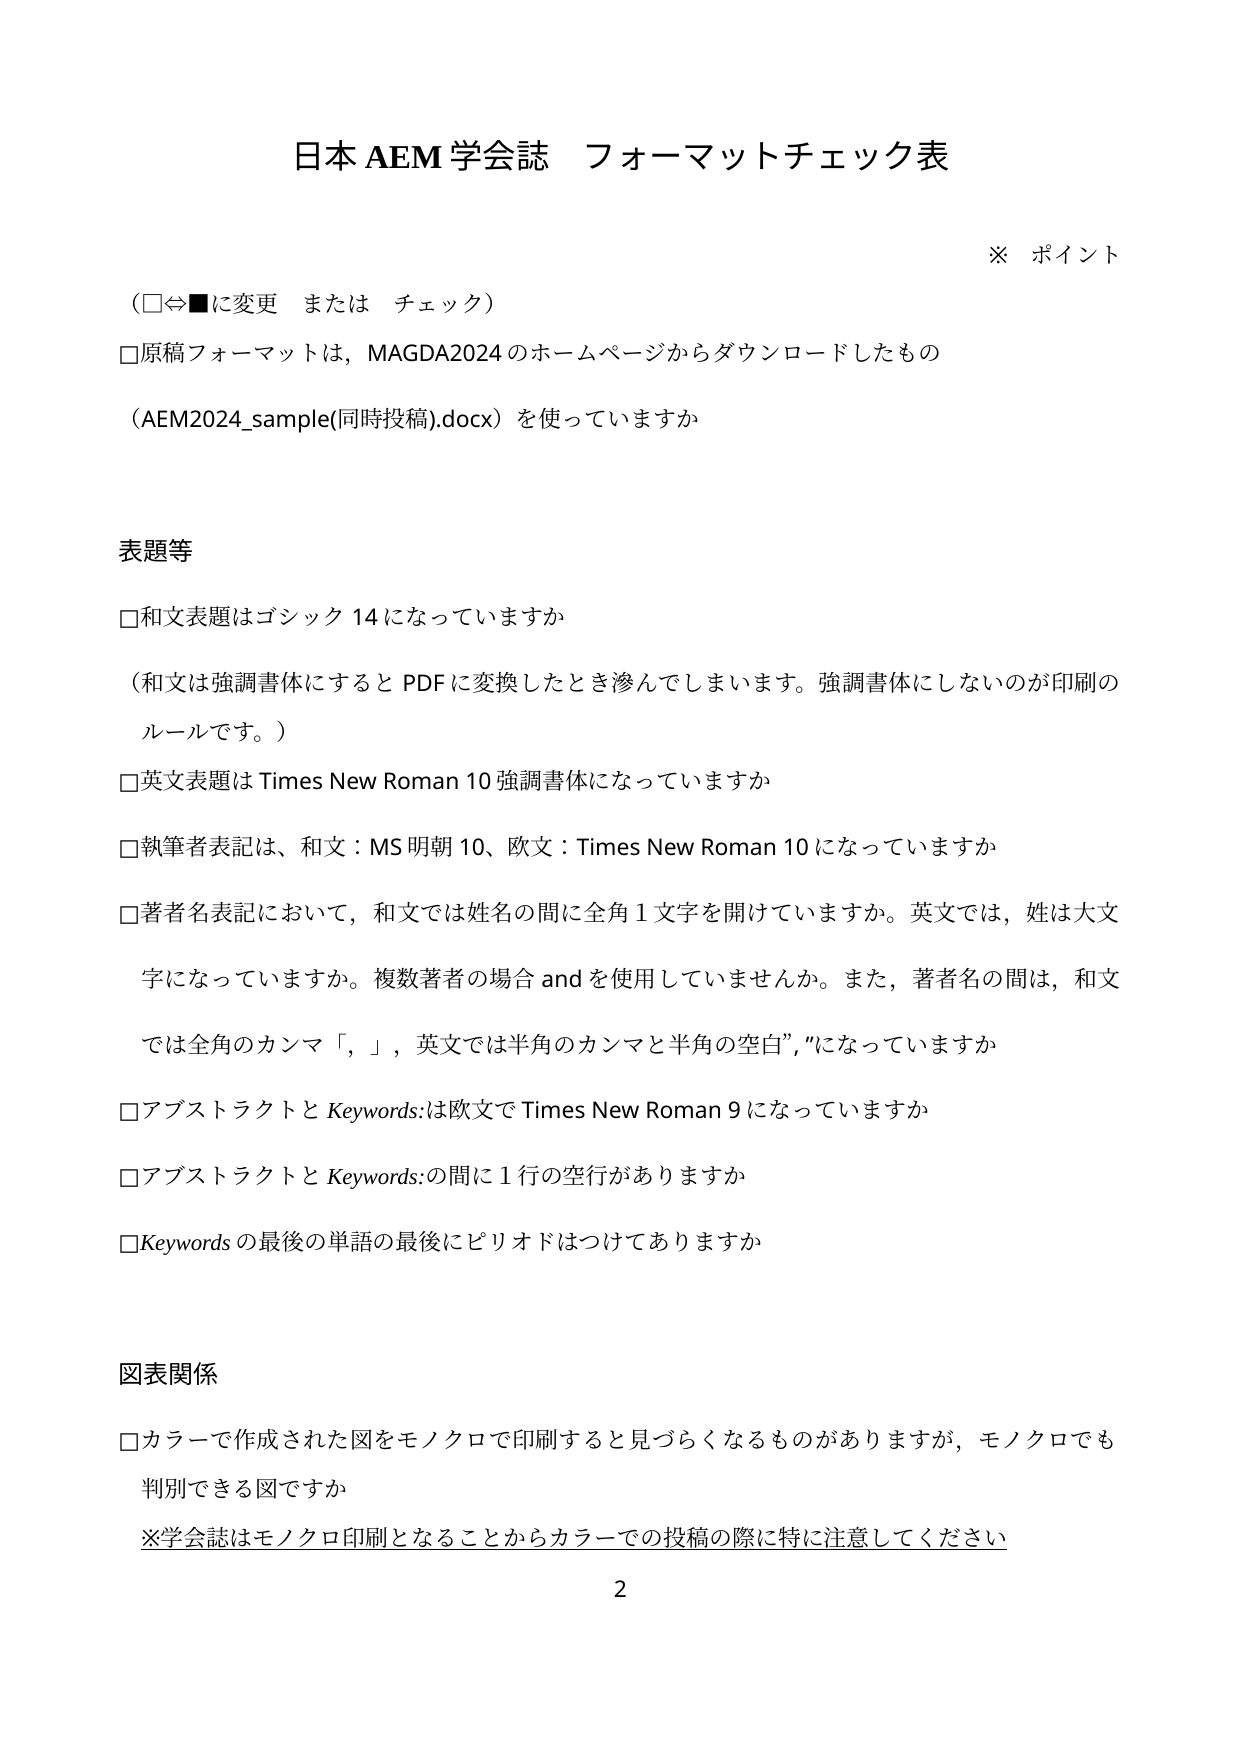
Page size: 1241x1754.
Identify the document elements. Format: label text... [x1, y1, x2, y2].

text □カラーで作成された図をモノクロで印刷すると見づらくなるものがありますが，モノクロでも判別できる図ですか ※学会誌はモノクロ印刷となることからカラーでの投稿の際に特に注意してください [118, 1405, 1122, 1570]
text □英文表題はTimes New Roman 10強調書体になっていますか [118, 747, 1122, 813]
text （和文は強調書体にするとPDFに変換したとき滲んでしまいます。強調書体にしないのが印刷のルールです。） [118, 648, 1122, 747]
text □原稿フォーマットは，MAGDA2024のホームページからダウンロードしたもの [118, 319, 1122, 385]
text □著者名表記において，和文では姓名の間に全角１文字を開けていますか。英文では，姓は大文字になっていますか。複数著者の場合andを使用していませんか。また，著者名の間は，和文では全角のカンマ「，」，英文では半角のカンマと半角の空白”, ”になっていますか [118, 879, 1122, 1076]
text （□⇔■に変更 または チェック） [118, 286, 1122, 319]
text □アブストラクトとKeywords:は欧文でTimes New Roman 9になっていますか [118, 1076, 1122, 1142]
text 日本AEM学会誌 フォーマットチェック表 [118, 122, 1122, 187]
text □Keywordsの最後の単語の最後にピリオドはつけてありますか [118, 1208, 1122, 1274]
text □執筆者表記は、和文：MS明朝 10、欧文：Times New Roman 10になっていますか [118, 813, 1122, 879]
text □アブストラクトとKeywords:の間に１行の空行がありますか [118, 1142, 1122, 1208]
text 図表関係 [118, 1339, 1122, 1405]
text （AEM2024_sample(同時投稿).docx）を使っていますか [118, 385, 1122, 451]
text 表題等 [118, 517, 1122, 582]
text ※ ポイント [118, 220, 1122, 286]
text □和文表題はゴシック 14になっていますか [118, 582, 1122, 648]
